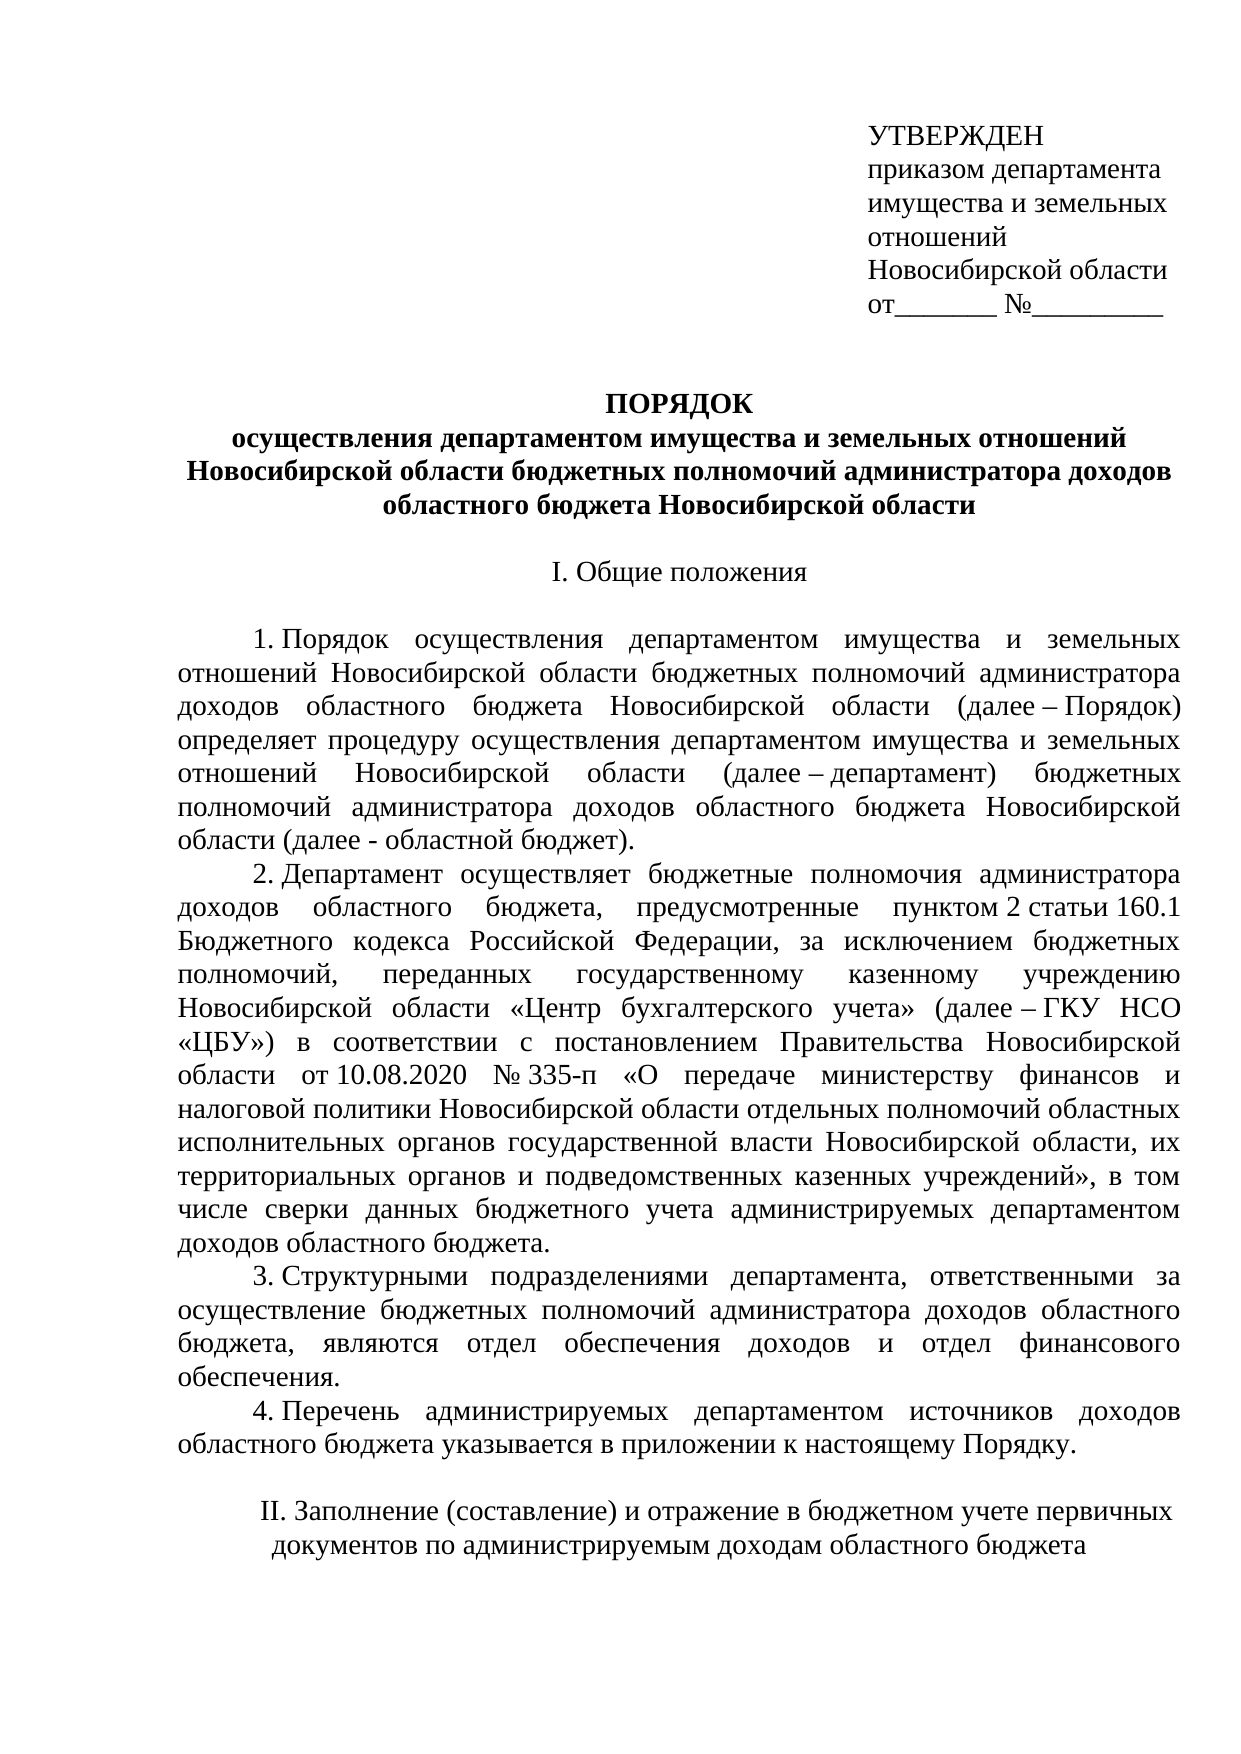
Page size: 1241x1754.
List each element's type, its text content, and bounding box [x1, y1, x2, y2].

text 2. Департамент осуществляет бюджетные полномочия администратора доходов областного бюджета, предусмотренные пунктом 2 статьи 160.1 Бюджетного кодекса Российской Федерации, за исключением бюджетных полномочий, переданных государственному казенному учреждению Новосибирской области «Центр бухгалтерского учета» (далее – ГКУ НСО «ЦБУ») в соответствии с постановлением Правительства Новосибирской области от 10.08.2020 № 335-п «О передаче министерству финансов и налоговой политики Новосибирской области отдельных полномочий областных исполнительных органов государственной власти Новосибирской области, их территориальных органов и подведомственных казенных учреждений», в том числе сверки данных бюджетного учета администрируемых департаментом доходов областного бюджета. [177, 856, 1181, 1258]
text ПОРЯДОК [177, 386, 1181, 420]
text 1. Порядок осуществления департаментом имущества и земельных отношений Новосибирской области бюджетных полномочий администратора доходов областного бюджета Новосибирской области (далее – Порядок) определяет процедуру осуществления департаментом имущества и земельных отношений Новосибирской области (далее – департамент) бюджетных полномочий администратора доходов областного бюджета Новосибирской области (далее - областной бюджет). [177, 621, 1181, 856]
table_header УТВЕРЖДЕН приказом департамента имущества и земельных отношений Новосибирской области от_______ №_________ [856, 118, 1180, 319]
text осуществления департаментом имущества и земельных отношений Новосибирской области бюджетных полномочий администратора доходов областного бюджета Новосибирской области [177, 420, 1181, 521]
text II. Заполнение (составление) и отражение в бюджетном учете первичных документов по администрируемым доходам областного бюджета [177, 1493, 1181, 1560]
text 3. Структурными подразделениями департамента, ответственными за осуществление бюджетных полномочий администратора доходов областного бюджета, являются отдел обеспечения доходов и отдел финансового обеспечения. [177, 1258, 1181, 1393]
text I. Общие положения [177, 554, 1181, 588]
text 4. Перечень администрируемых департаментом источников доходов областного бюджета указывается в приложении к настоящему Порядку. [177, 1393, 1181, 1460]
